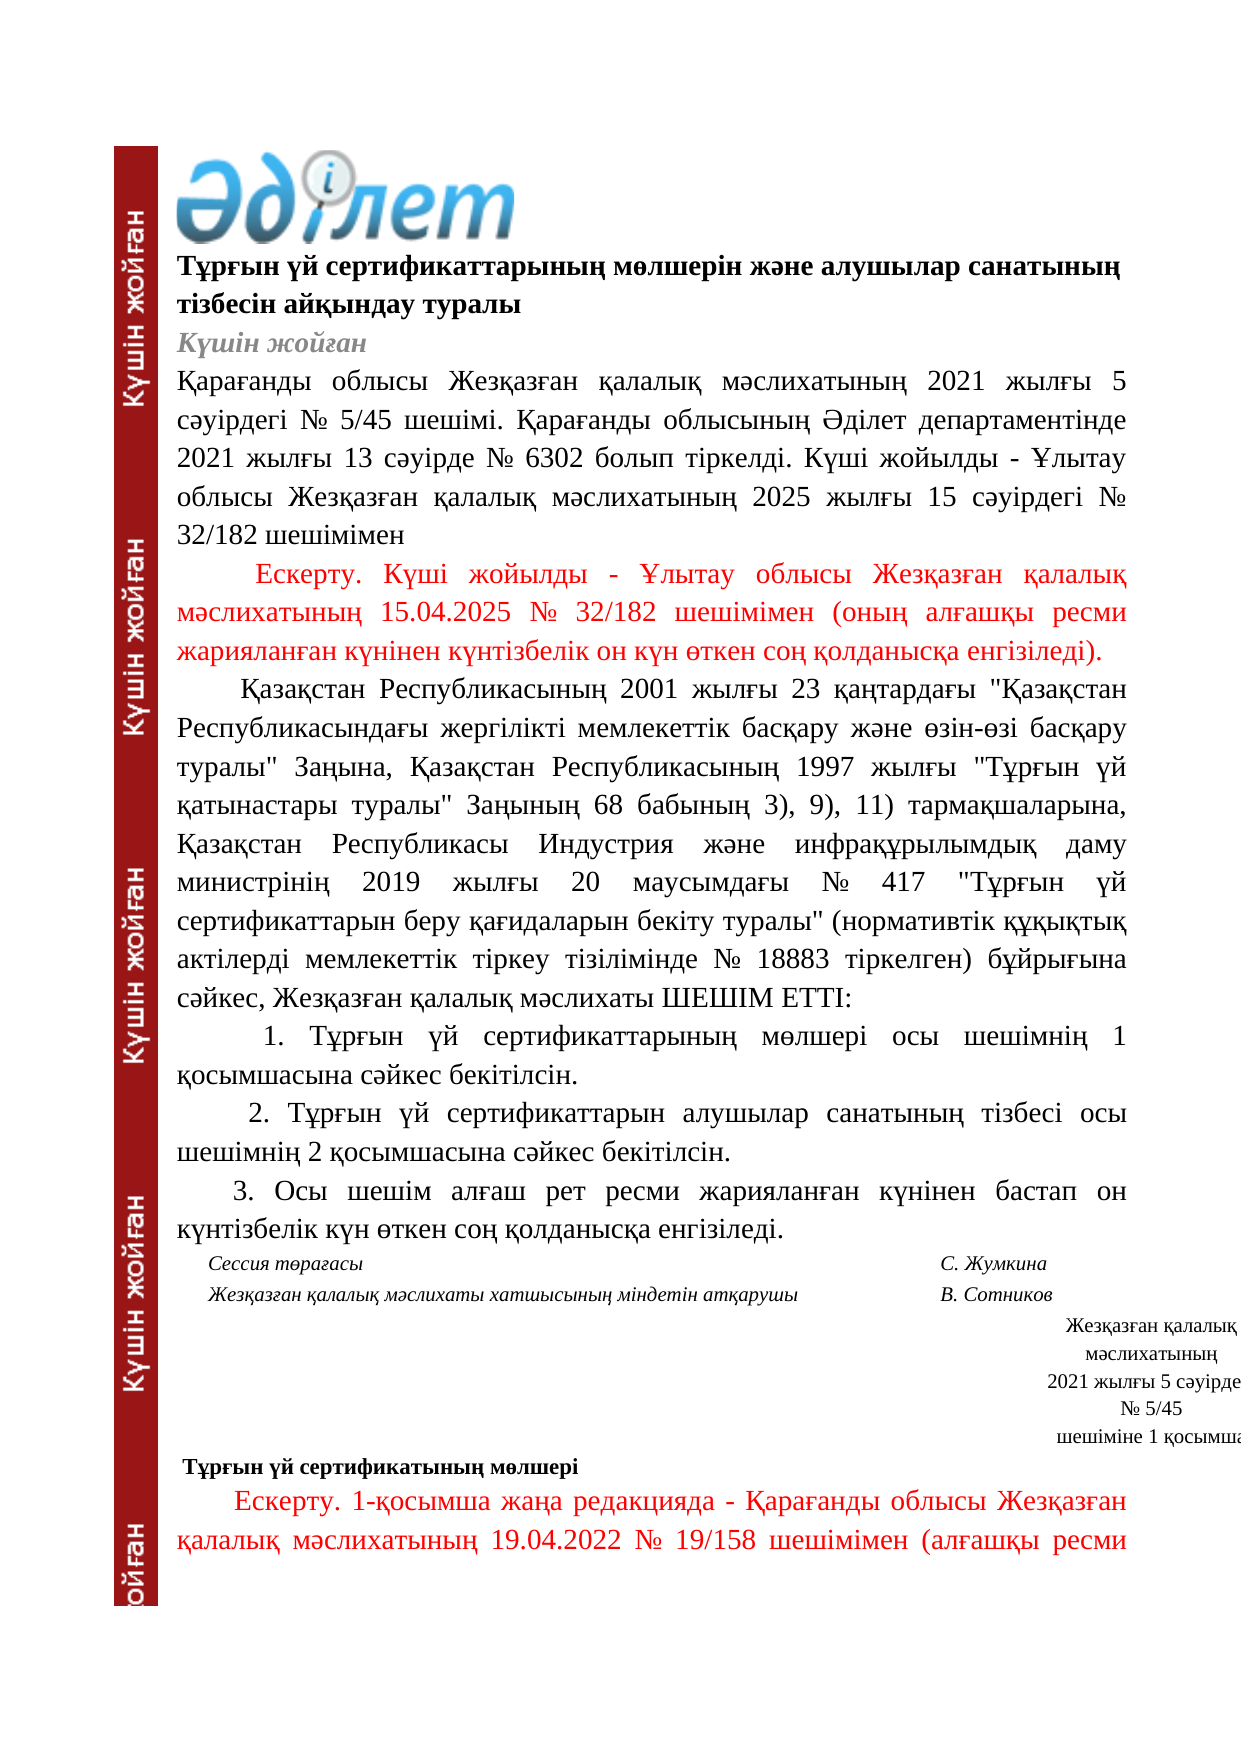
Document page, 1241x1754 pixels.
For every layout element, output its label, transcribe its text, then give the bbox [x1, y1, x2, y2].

table_header [101, 1312, 912, 1453]
text Қарағанды облысы Жезқазған қалалық мәслихатының 2021 жылғы 5 сәуірдегі № 5/45 шешімі. Қарағанды облысының Әділет департаментінде 2021 жылғы 13 сәуірде № 6302 болып тіркелді. Күші жойылды - Ұлытау облысы Жезқазған қалалық мәслихатының 2025 жылғы 15 сәуірдегі № 32/182 шешімімен [112, 363, 1128, 551]
text Күшін жойған [112, 325, 1128, 358]
table_cell В. Сотников [939, 1281, 1240, 1312]
picture [176, 150, 515, 244]
text 2. Тұрғын үй сертификаттарын алушылар санатының тізбесі осы шешімнің 2 қосымшасына сәйкес бекітілсін. [112, 1096, 1128, 1168]
text 1. Тұрғын үй сертификаттарының мөлшері осы шешімнің 1 қосымшасына сәйкес бекітілсін. [112, 1018, 1128, 1091]
picture [114, 1013, 158, 1018]
picture [114, 1479, 158, 1483]
table_header Жезқазған қалалық мәслихатының 2021 жылғы 5 сәуірдегі № 5/45 шешіміне 1 қосымша [912, 1312, 1240, 1453]
picture [114, 1091, 158, 1096]
table_header Сессия төрағасы [101, 1250, 939, 1281]
picture [114, 1168, 158, 1173]
picture [114, 1245, 158, 1250]
picture [114, 551, 158, 556]
text Ескерту. Күші жойылды - Ұлытау облысы Жезқазған қалалық мәслихатының 15.04.2025 № 32/182 шешімімен (оның алғашқы ресми жарияланған күнінен күнтізбелік он күн өткен соң қолданысқа енгізіледі). [112, 556, 1128, 667]
text Тұрғын үй сертификатының мөлшері [112, 1453, 1128, 1479]
table_cell Жезқазған қалалық мәслихаты хатшысының міндетін атқарушы [101, 1281, 939, 1312]
picture [114, 358, 158, 363]
picture [114, 146, 158, 248]
picture [114, 320, 158, 325]
table_header С. Жумкина [939, 1250, 1240, 1281]
picture [114, 1556, 158, 1606]
text Қазақстан Республикасының 2001 жылғы 23 қаңтардағы "Қазақстан Республикасындағы жергілікті мемлекеттік басқару және өзін-өзі басқару туралы" Заңына, Қазақстан Республикасының 1997 жылғы "Тұрғын үй қатынастары туралы" Заңының 68 бабының 3), 9), 11) тармақшаларына, Қазақстан Республикасы Индустрия және инфрақұрылымдық даму министрінің 2019 жылғы 20 маусымдағы № 417 "Тұрғын үй сертификаттарын беру қағидаларын бекіту туралы" (нормативтік құқықтық актілерді мемлекеттік тіркеу тізілімінде № 18883 тіркелген) бұйрығына сәйкес, Жезқазған қалалық мәслихаты ШЕШІМ ЕТТІ: [112, 672, 1128, 1013]
text 3. Осы шешім алғаш рет ресми жарияланған күнінен бастап он күнтізбелік күн өткен соң қолданысқа енгізіледі. [112, 1173, 1128, 1245]
picture [114, 667, 158, 672]
text Тұрғын үй сертификаттарының мөлшерін және алушылар санатының тізбесін айқындау туралы [112, 248, 1128, 320]
